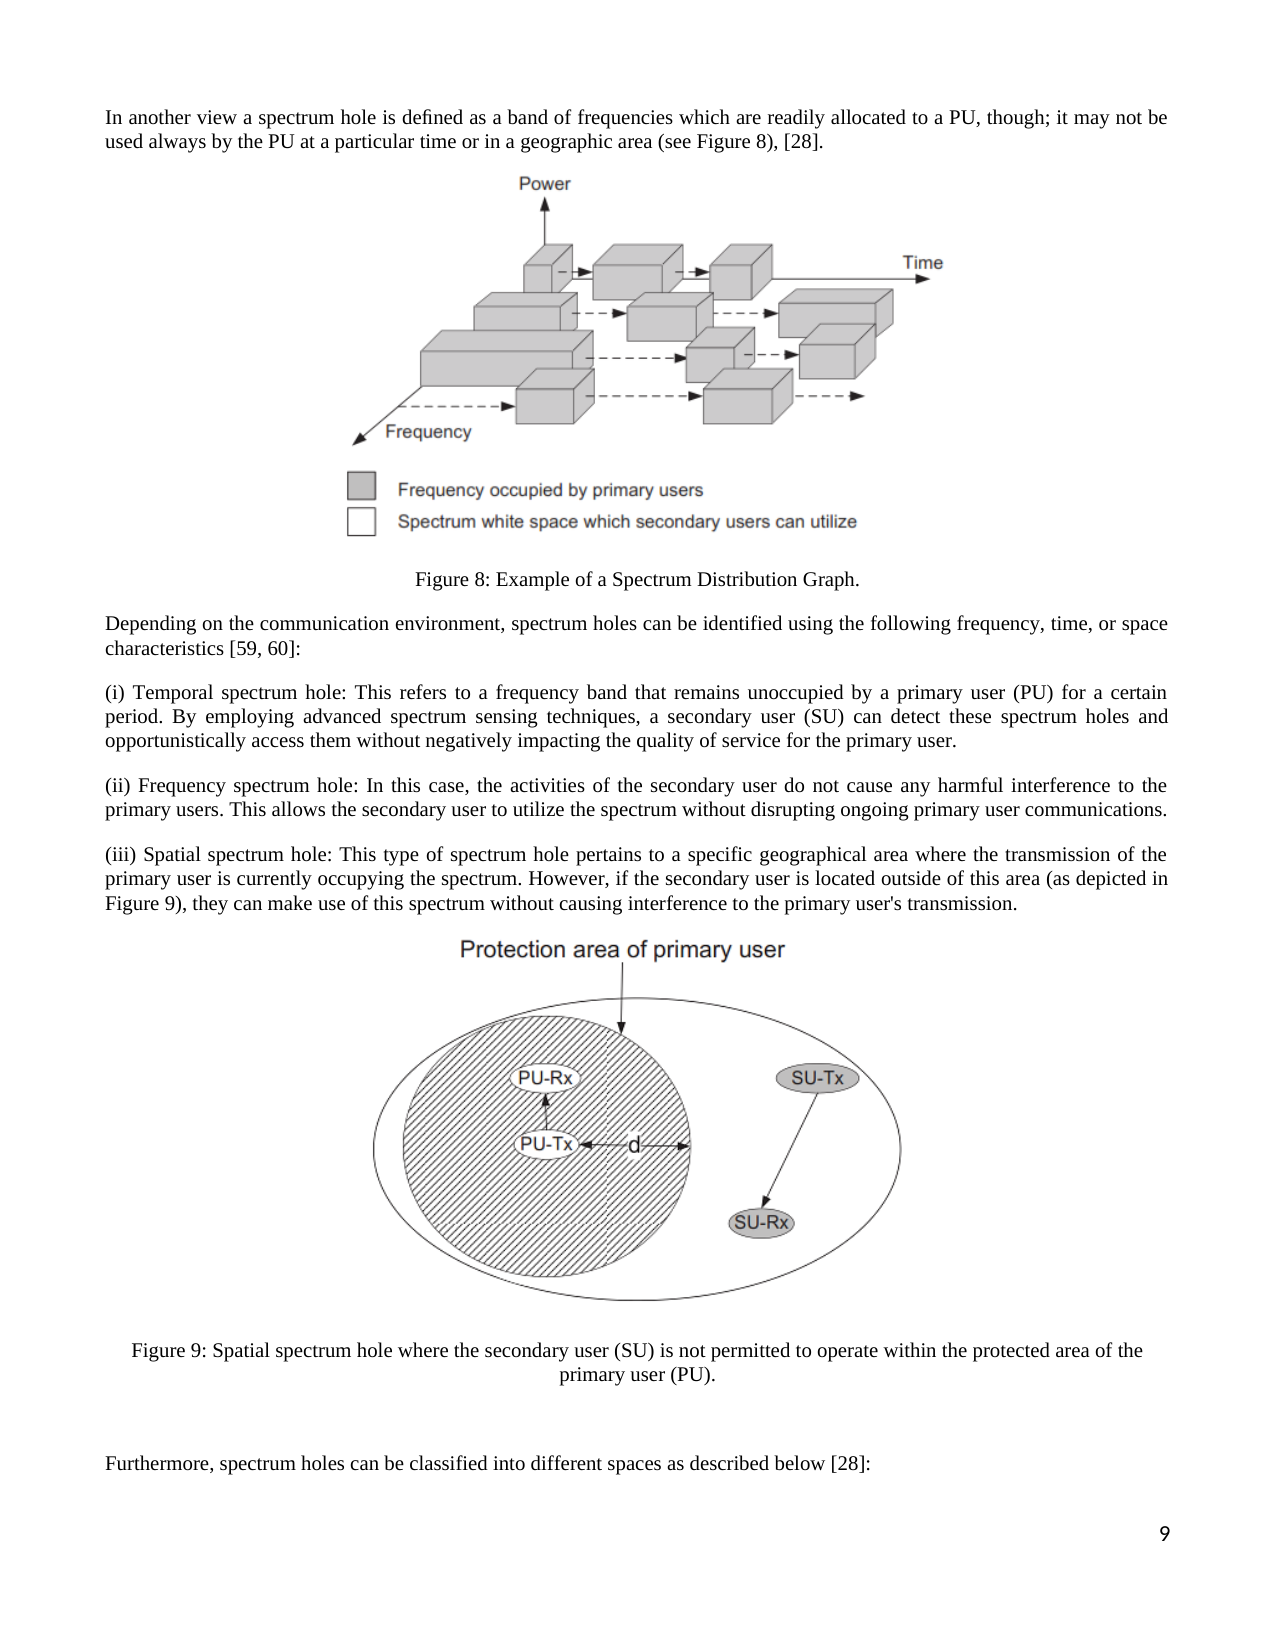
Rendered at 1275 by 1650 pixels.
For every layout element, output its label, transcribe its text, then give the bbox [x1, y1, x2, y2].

text (ii) Frequency spectrum hole: In this case, the activities of the secondary user do not cause any harmful interference to the primary users. This allows the secondary user to utilize the spectrum without disrupting ongoing primary user communications. [105, 773, 1170, 821]
picture [362, 935, 913, 1316]
picture [323, 173, 952, 546]
text Furthermore, spectrum holes can be classified into different spaces as described below [28]: [105, 1451, 1170, 1475]
text Depending on the communication environment, spectrum holes can be identified using the following frequency, time, or space characteristics [59, 60]: [105, 611, 1170, 659]
text In another view a spectrum hole is deﬁned as a band of frequencies which are readily allocated to a PU, though; it may not be used always by the PU at a particular time or in a geographic area (see Figure 8), [28]. [105, 105, 1170, 153]
text (iii) Spatial spectrum hole: This type of spectrum hole pertains to a specific geographical area where the transmission of the primary user is currently occupying the spectrum. However, if the secondary user is located outside of this area (as depicted in Figure 9), they can make use of this spectrum without causing interference to the primary user's transmission. [105, 842, 1170, 914]
text Figure 9: Spatial spectrum hole where the secondary user (SU) is not permitted to operate within the protected area of the primary user (PU). [105, 1337, 1170, 1386]
text Figure 8: Example of a Spectrum Distribution Graph. [105, 566, 1170, 591]
text (i) Temporal spectrum hole: This refers to a frequency band that remains unoccupied by a primary user (PU) for a certain period. By employing advanced spectrum sensing techniques, a secondary user (SU) can detect these spectrum holes and opportunistically access them without negatively impacting the quality of service for the primary user. [105, 680, 1170, 752]
